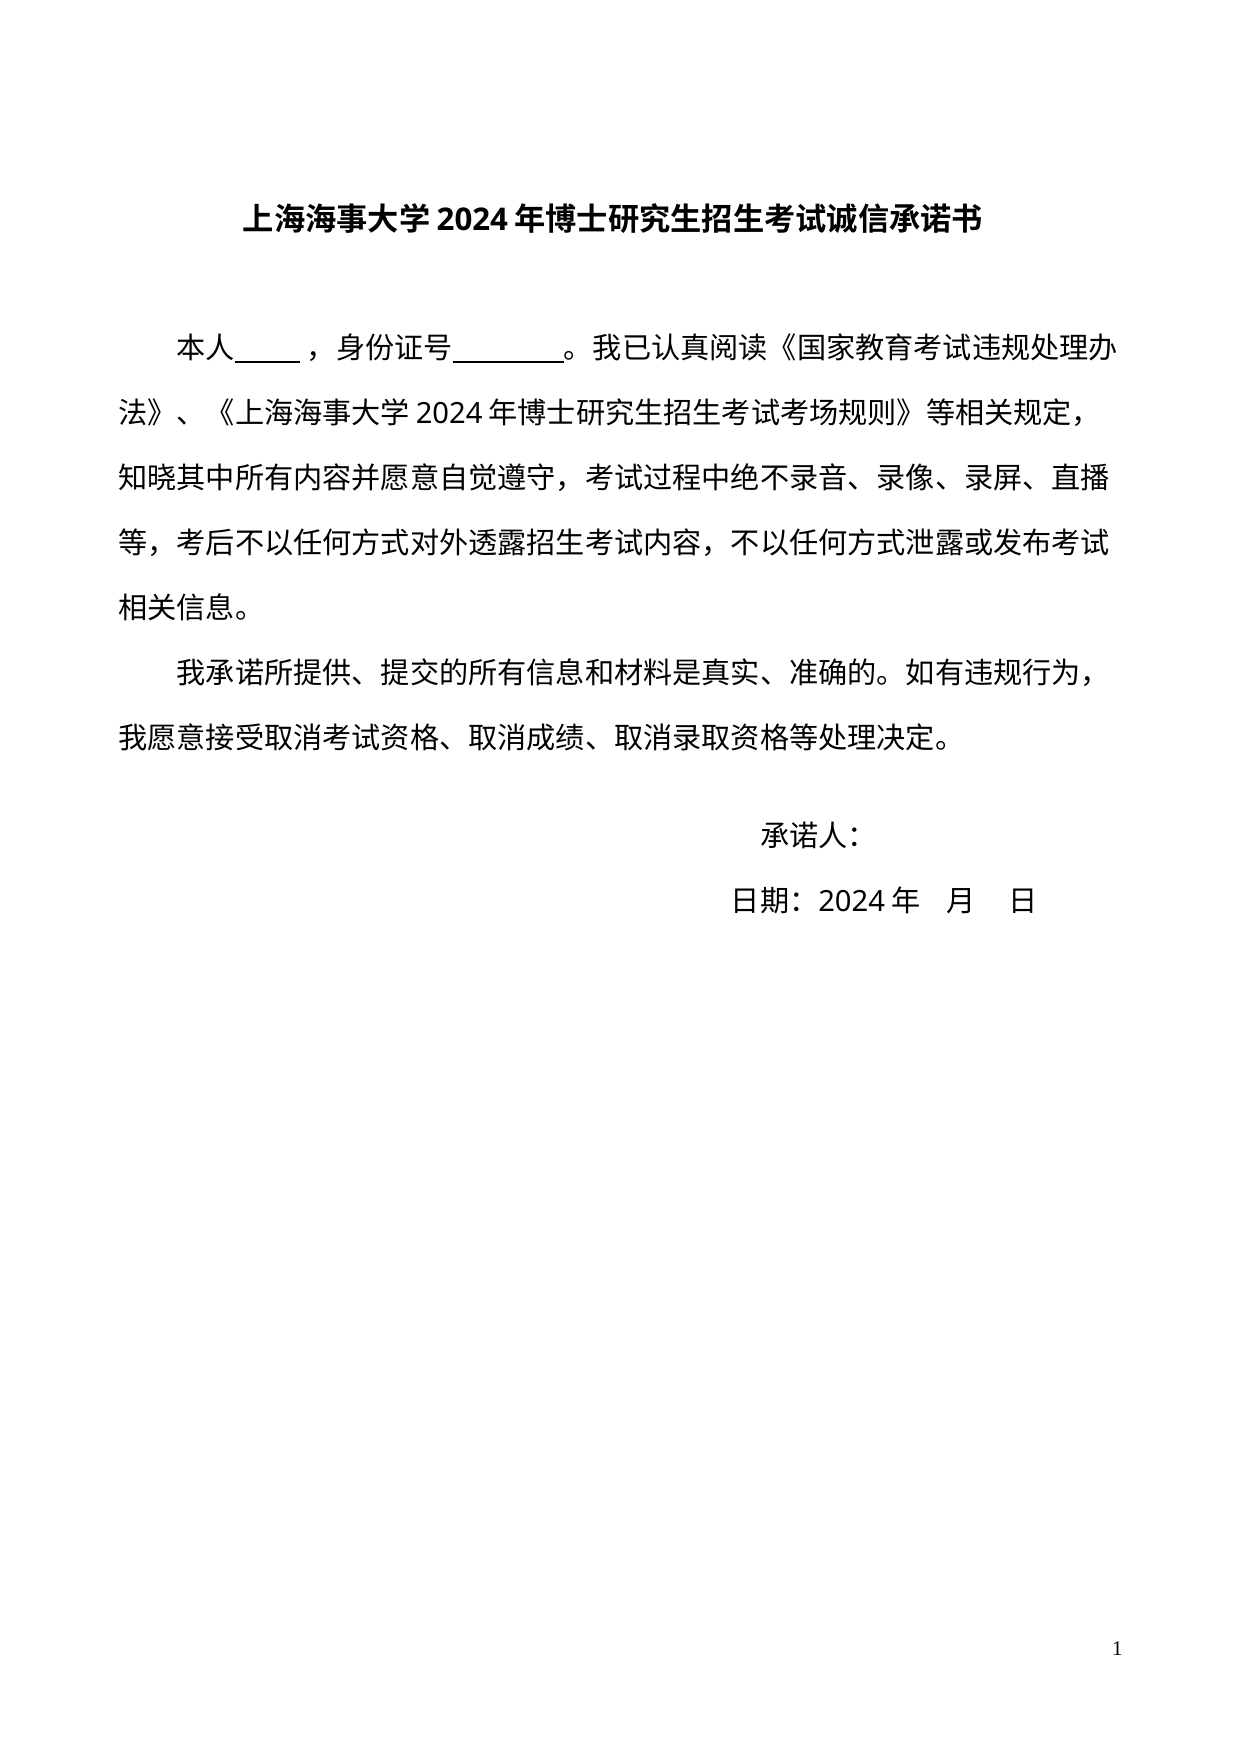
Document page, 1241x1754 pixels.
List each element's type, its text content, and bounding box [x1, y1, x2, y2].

text 上海海事大学2024年博士研究生招生考试诚信承诺书 [162, 194, 1063, 240]
text 承诺人： [118, 801, 1122, 866]
text 日期：2024年 月 日 [118, 866, 1122, 931]
text 我承诺所提供、提交的所有信息和材料是真实、准确的。如有违规行为，我愿意接受取消考试资格、取消成绩、取消录取资格等处理决定。 [118, 638, 1122, 768]
text 本人 ，身份证号 。我已认真阅读《国家教育考试违规处理办法》、《上海海事大学2024年博士研究生招生考试考场规则》等相关规定，知晓其中所有内容并愿意自觉遵守，考试过程中绝不录音、录像、录屏、直播等，考后不以任何方式对外透露招生考试内容，不以任何方式泄露或发布考试相关信息。 [118, 313, 1122, 638]
